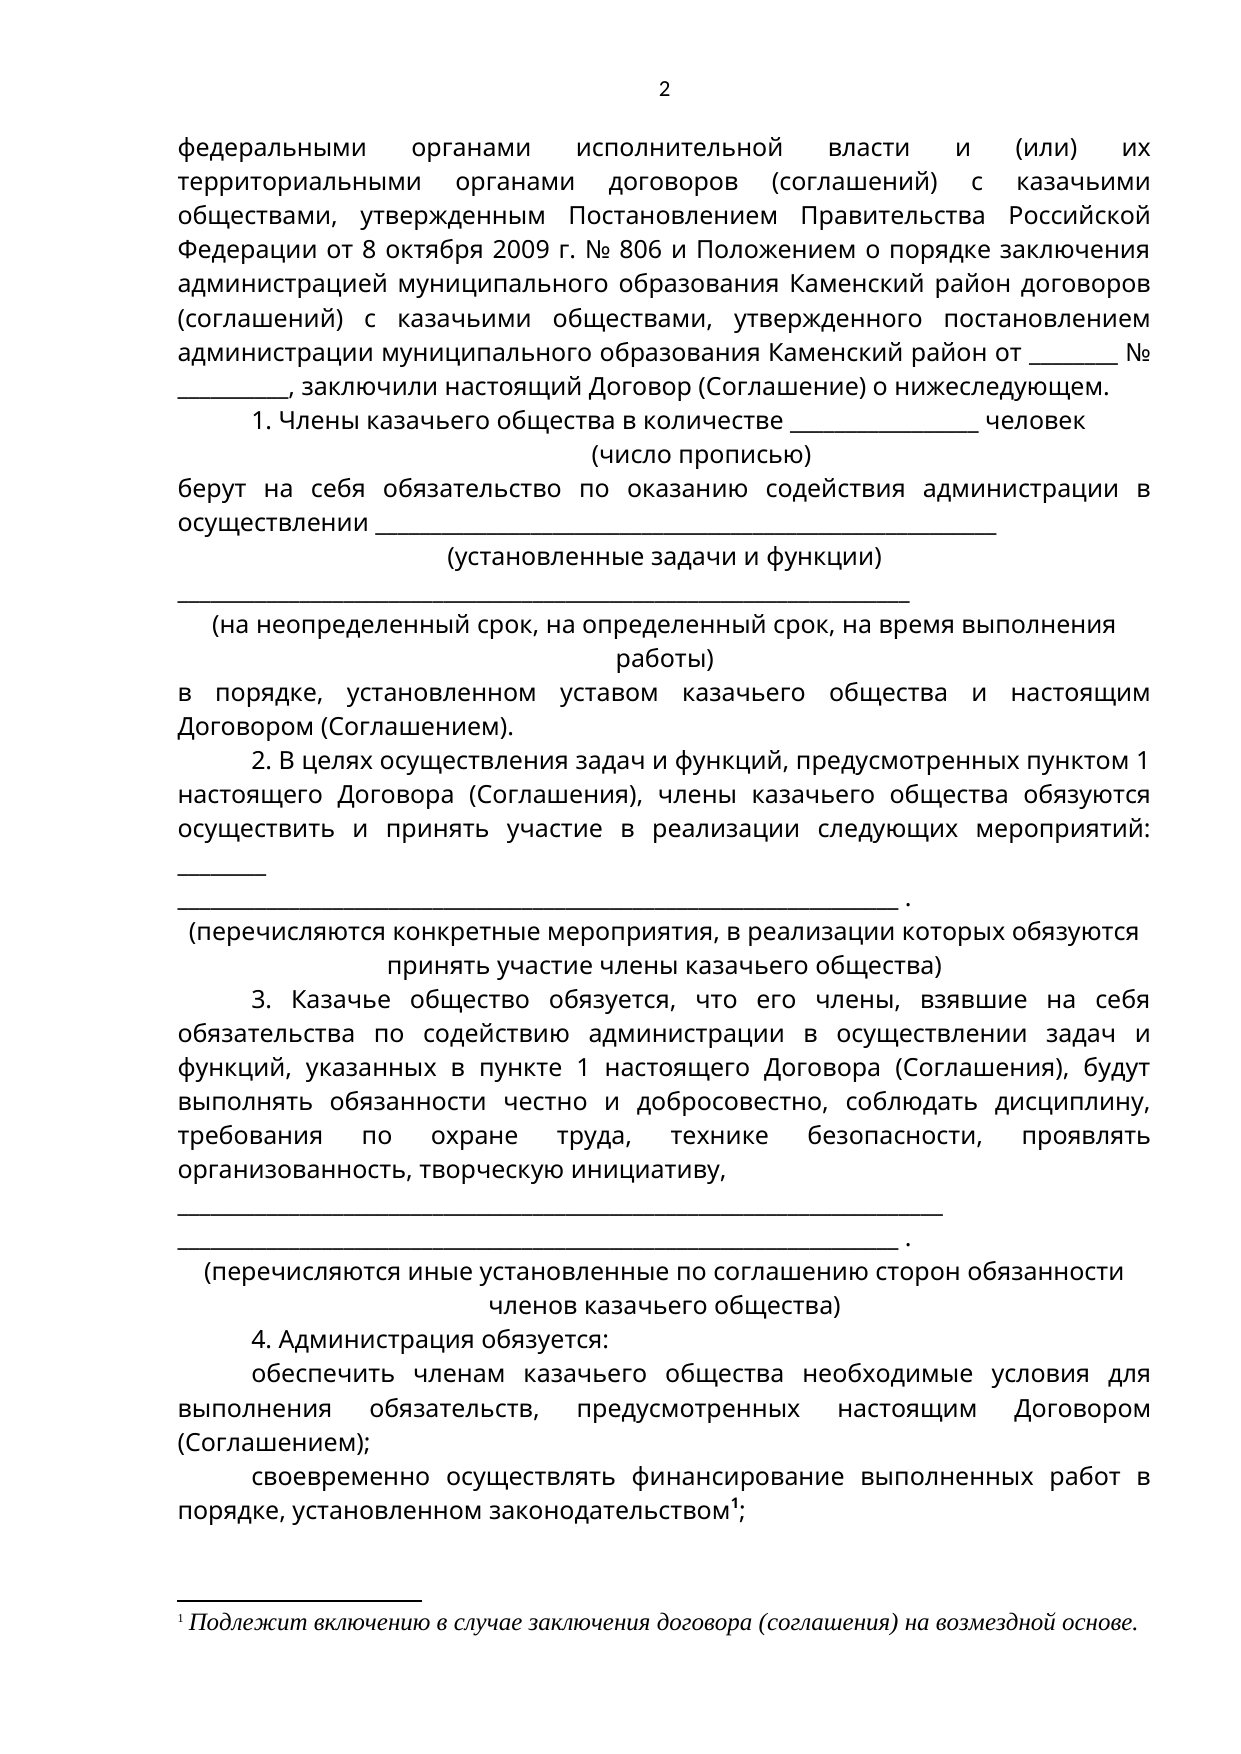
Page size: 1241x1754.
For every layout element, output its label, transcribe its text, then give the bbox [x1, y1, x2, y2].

text своевременно осуществлять финансирование выполненных работ в порядке, установленном законодательством; [177, 1458, 1152, 1526]
text (число прописью) [177, 436, 1152, 471]
text (перечисляются иные установленные по соглашению сторон обязанности членов казачьего общества) [177, 1254, 1152, 1322]
text (установленные задачи и функции) [177, 539, 1152, 573]
text _____________________________________________________________________ [177, 1186, 1152, 1220]
text __________________________________________________________________ [177, 573, 1152, 607]
text (на неопределенный срок, на определенный срок, на время выполнения работы) [177, 607, 1152, 675]
text 1. Члены казачьего общества в количестве _________________ человек [177, 402, 1152, 436]
text берут на себя обязательство по оказанию содействия администрации в осуществлении ________________________________________________________ [177, 471, 1152, 539]
text обеспечить членам казачьего общества необходимые условия для выполнения обязательств, предусмотренных настоящим Договором (Соглашением); [177, 1356, 1152, 1458]
text 2. В целях осуществления задач и функций, предусмотренных пунктом 1 настоящего Договора (Соглашения), члены казачьего общества обязуются осуществить и принять участие в реализации следующих мероприятий: ________ [177, 743, 1152, 879]
text 4. Администрация обязуется: [177, 1322, 1152, 1356]
text _________________________________________________________________ . [177, 1220, 1152, 1254]
text _________________________________________________________________ . [177, 879, 1152, 913]
text 3. Казачье общество обязуется, что его члены, взявшие на себя обязательства по содействию администрации в осуществлении задач и функций, указанных в пункте 1 настоящего Договора (Соглашения), будут выполнять обязанности честно и добросовестно, соблюдать дисциплину, требования по охране труда, технике безопасности, проявлять организованность, творческую инициативу, [177, 981, 1152, 1186]
text в порядке, установленном уставом казачьего общества и настоящим Договором (Соглашением). [177, 675, 1152, 743]
text (перечисляются конкретные мероприятия, в реализации которых обязуются принять участие члены казачьего общества) [177, 913, 1152, 981]
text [177, 130, 1152, 402]
